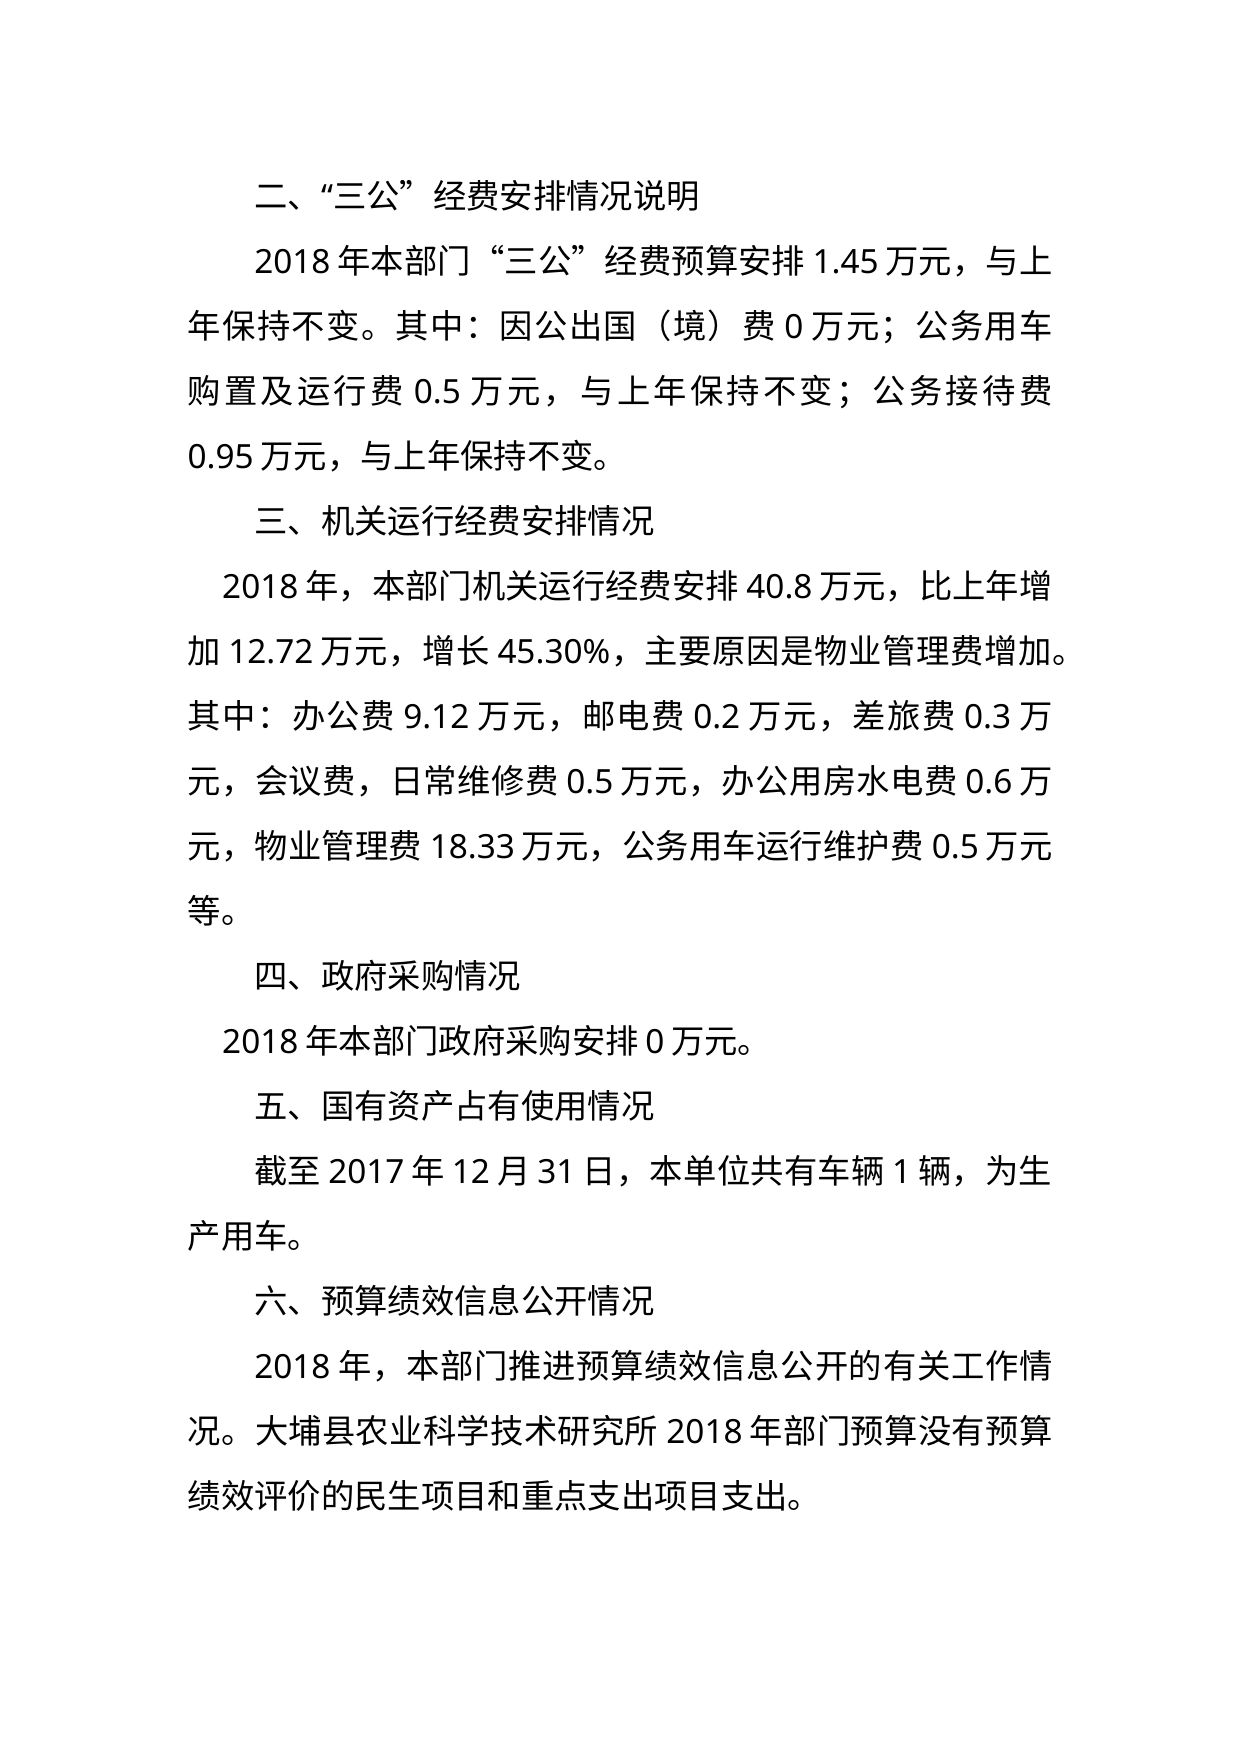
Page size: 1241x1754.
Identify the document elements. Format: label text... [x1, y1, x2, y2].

list 预算绩效信息公开情况 [187, 1267, 1053, 1332]
text 2018年，本部门机关运行经费安排40.8万元，比上年增加12.72万元，增长45.30%，主要原因是物业管理费增加。其中：办公费9.12万元，邮电费0.2万元，差旅费0.3万元，会议费，日常维修费0.5万元，办公用房水电费0.6万元，物业管理费18.33万元，公务用车运行维护费0.5万元等。 [187, 552, 1053, 942]
list 政府采购情况 [187, 942, 1053, 1007]
list 国有资产占有使用情况 [187, 1072, 1053, 1137]
list “三公”经费安排情况说明 [187, 162, 1053, 227]
text 2018年本部门“三公”经费预算安排1.45万元，与上年保持不变。其中：因公出国（境）费0万元；公务用车购置及运行费0.5万元，与上年保持不变；公务接待费0.95万元，与上年保持不变。 [187, 227, 1053, 487]
text 截至2017年12月31日，本单位共有车辆1辆，为生产用车。 [187, 1137, 1053, 1267]
text 2018年，本部门推进预算绩效信息公开的有关工作情况。大埔县农业科学技术研究所2018年部门预算没有预算绩效评价的民生项目和重点支出项目支出。 [187, 1332, 1053, 1527]
text 2018年本部门政府采购安排0万元。 [187, 1007, 1053, 1072]
list 机关运行经费安排情况 [187, 487, 1053, 552]
